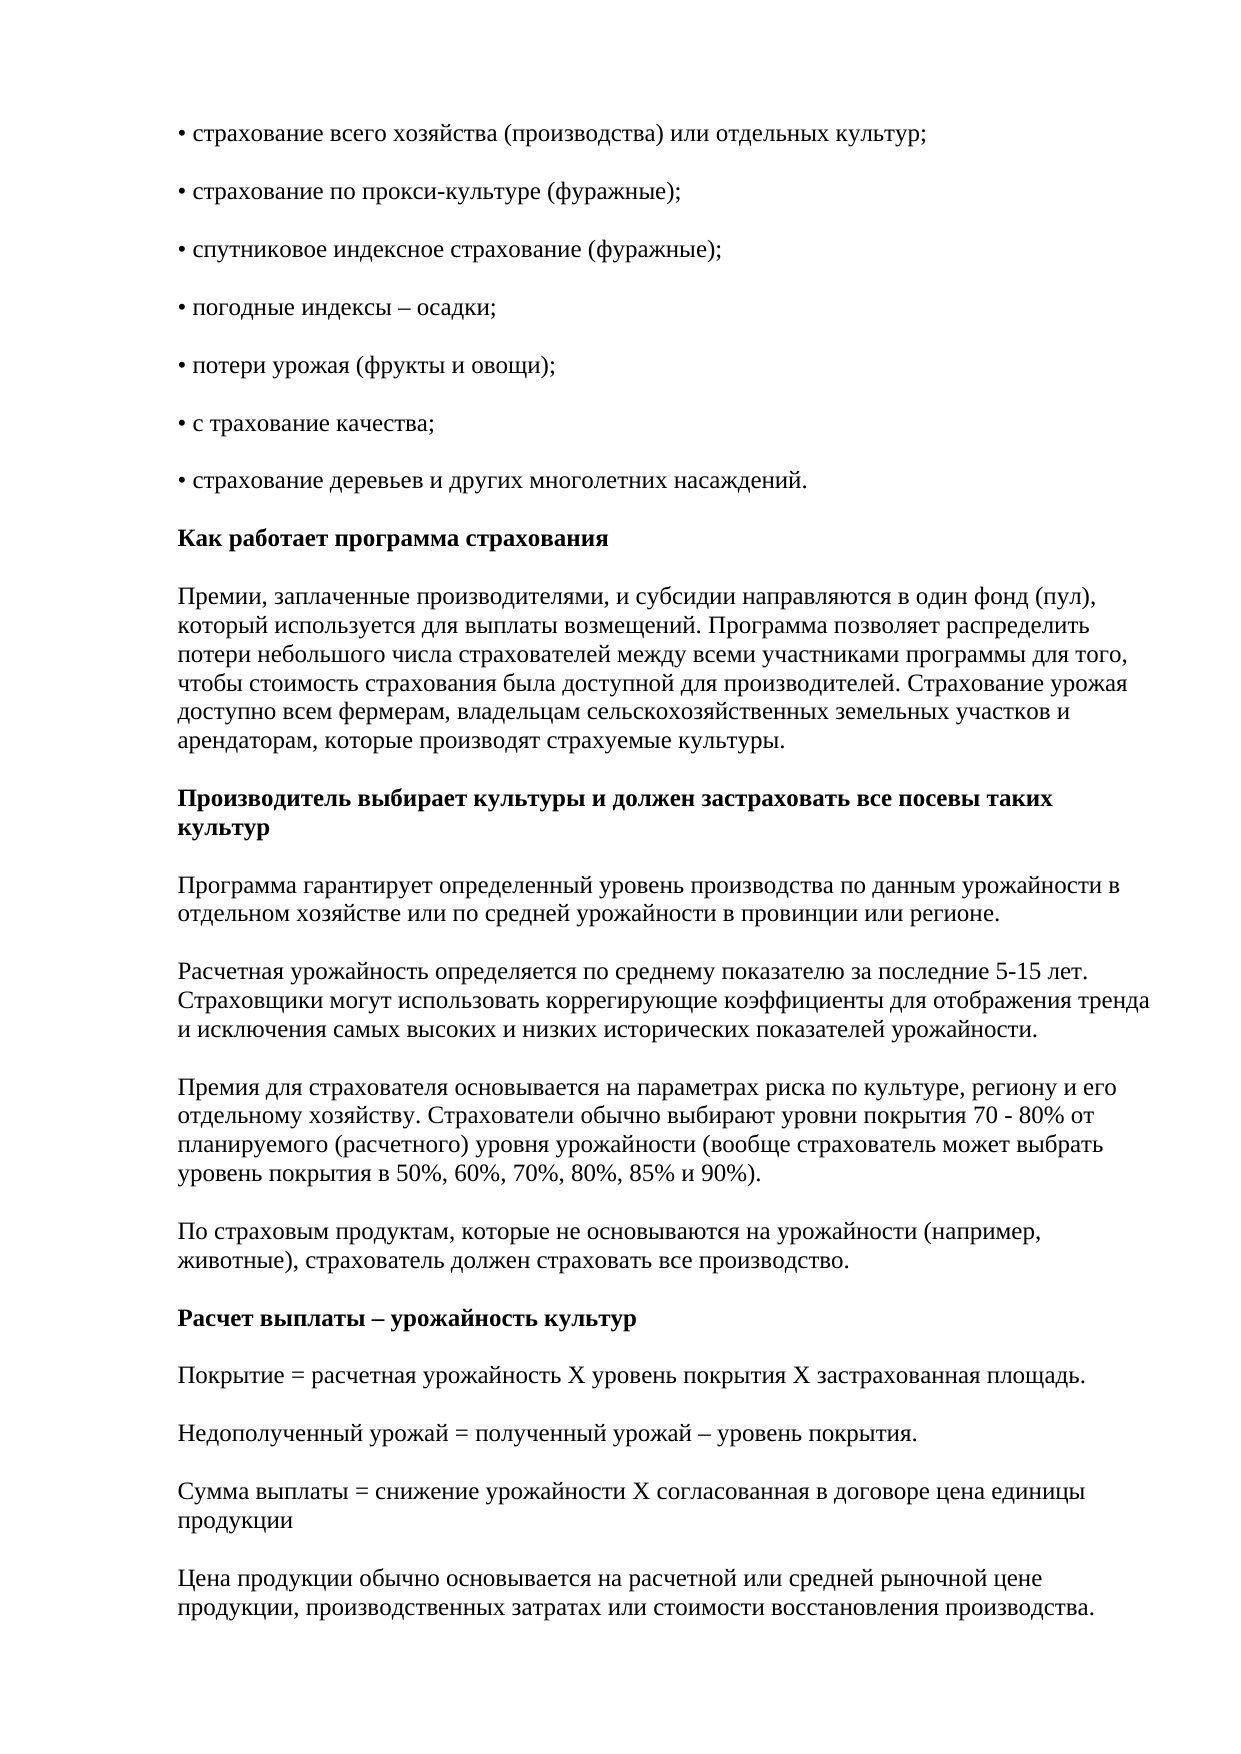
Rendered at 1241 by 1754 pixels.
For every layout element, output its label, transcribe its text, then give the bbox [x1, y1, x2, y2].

text • спутниковое индексное страхование (фуражные); [177, 234, 1152, 263]
text • страхование по прокси-культуре (фуражные); [177, 176, 1152, 205]
text • страхование деревьев и других многолетних насаждений. [177, 466, 1152, 494]
text Премии, заплаченные производителями, и субсидии направляются в один фонд (пул), который используется для выплаты возмещений. Программа позволяет распределить потери небольшого числа страхователей между всеми участниками программы для того, чтобы стоимость страхования была доступной для производителей. Страхование урожая доступно всем фермерам, владельцам сельскохозяйственных земельных участков и арендаторам, которые производят страхуемые культуры. [177, 581, 1152, 754]
text Покрытие = расчетная урожайность Х уровень покрытия Х застрахованная площадь. [177, 1361, 1152, 1389]
text Цена продукции обычно основывается на расчетной или средней рыночной цене продукции, производственных затратах или стоимости восстановления производства. [177, 1563, 1152, 1621]
text • потери урожая (фрукты и овощи); [177, 350, 1152, 378]
text Сумма выплаты = снижение урожайности Х согласованная в договоре цена единицы продукции [177, 1476, 1152, 1534]
text Как работает программа страхования [177, 523, 1152, 552]
text • с трахование качества; [177, 408, 1152, 436]
text Программа гарантирует определенный уровень производства по данным урожайности в отдельном хозяйстве или по средней урожайности в провинции или регионе. [177, 870, 1152, 927]
text Расчет выплаты – урожайность культур [177, 1303, 1152, 1331]
text Производитель выбирает культуры и должен застраховать все посевы таких культур [177, 783, 1152, 841]
text Недополученный урожай = полученный урожай – уровень покрытия. [177, 1418, 1152, 1447]
text Расчетная урожайность определяется по среднему показателю за последние 5-15 лет. Страховщики могут использовать коррегирующие коэффициенты для отображения тренда и исключения самых высоких и низких исторических показателей урожайности. [177, 956, 1152, 1043]
text Премия для страхователя основывается на параметрах риска по культуре, региону и его отдельному хозяйству. Страхователи обычно выбирают уровни покрытия 70 - 80% от планируемого (расчетного) уровня урожайности (вообще страхователь может выбрать уровень покрытия в 50%, 60%, 70%, 80%, 85% и 90%). [177, 1072, 1152, 1187]
text • страхование всего хозяйства (производства) или отдельных культур; [177, 118, 1152, 147]
text По страховым продуктам, которые не основываются на урожайности (например, животные), страхователь должен страховать все производство. [177, 1216, 1152, 1273]
text • погодные индексы – осадки; [177, 292, 1152, 321]
